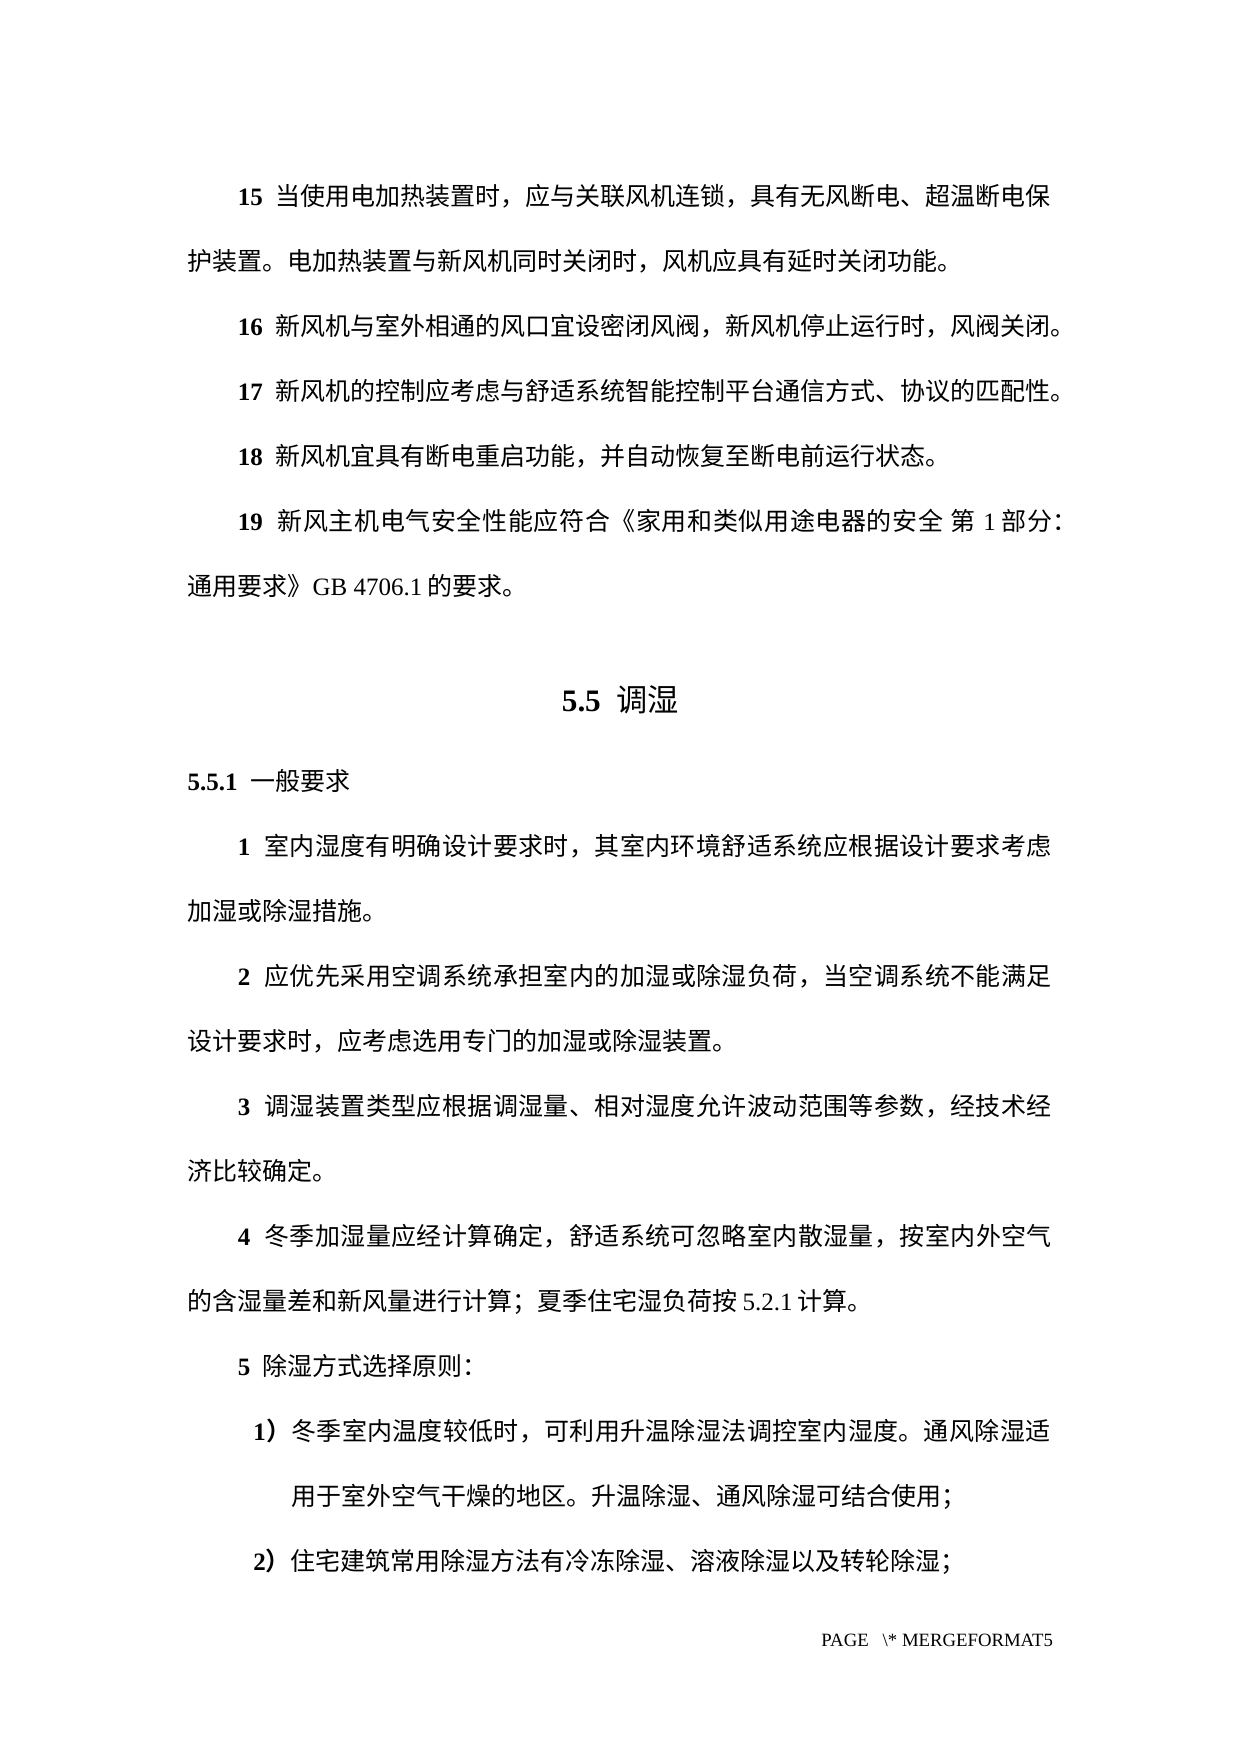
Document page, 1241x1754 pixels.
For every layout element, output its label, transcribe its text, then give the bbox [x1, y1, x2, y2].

text 5 除湿方式选择原则： [187, 1332, 1053, 1397]
text 2）住宅建筑常用除湿方法有冷冻除湿、溶液除湿以及转轮除湿； [253, 1527, 1053, 1592]
text 19 新风主机电气安全性能应符合《家用和类似用途电器的安全 第1部分：通用要求》GB 4706.1的要求。 [187, 487, 1053, 617]
text 18 新风机宜具有断电重启功能，并自动恢复至断电前运行状态。 [187, 422, 1053, 487]
text 1）冬季室内温度较低时，可利用升温除湿法调控室内湿度。通风除湿适用于室外空气干燥的地区。升温除湿、通风除湿可结合使用； [253, 1397, 1053, 1527]
text 17 新风机的控制应考虑与舒适系统智能控制平台通信方式、协议的匹配性。 [187, 357, 1053, 422]
text 1 室内湿度有明确设计要求时，其室内环境舒适系统应根据设计要求考虑加湿或除湿措施。 [187, 812, 1053, 942]
text 15 当使用电加热装置时，应与关联风机连锁，具有无风断电、超温断电保护装置。电加热装置与新风机同时关闭时，风机应具有延时关闭功能。 [187, 162, 1053, 292]
text 5.5.1 一般要求 [187, 747, 1053, 812]
text 4 冬季加湿量应经计算确定，舒适系统可忽略室内散湿量，按室内外空气的含湿量差和新风量进行计算；夏季住宅湿负荷按5.2.1计算。 [187, 1202, 1053, 1332]
text 2 应优先采用空调系统承担室内的加湿或除湿负荷，当空调系统不能满足设计要求时，应考虑选用专门的加湿或除湿装置。 [187, 942, 1053, 1072]
text 3 调湿装置类型应根据调湿量、相对湿度允许波动范围等参数，经技术经济比较确定。 [187, 1072, 1053, 1202]
text 16 新风机与室外相通的风口宜设密闭风阀，新风机停止运行时，风阀关闭。 [187, 292, 1053, 357]
text 5.5 调湿 [187, 666, 1053, 731]
